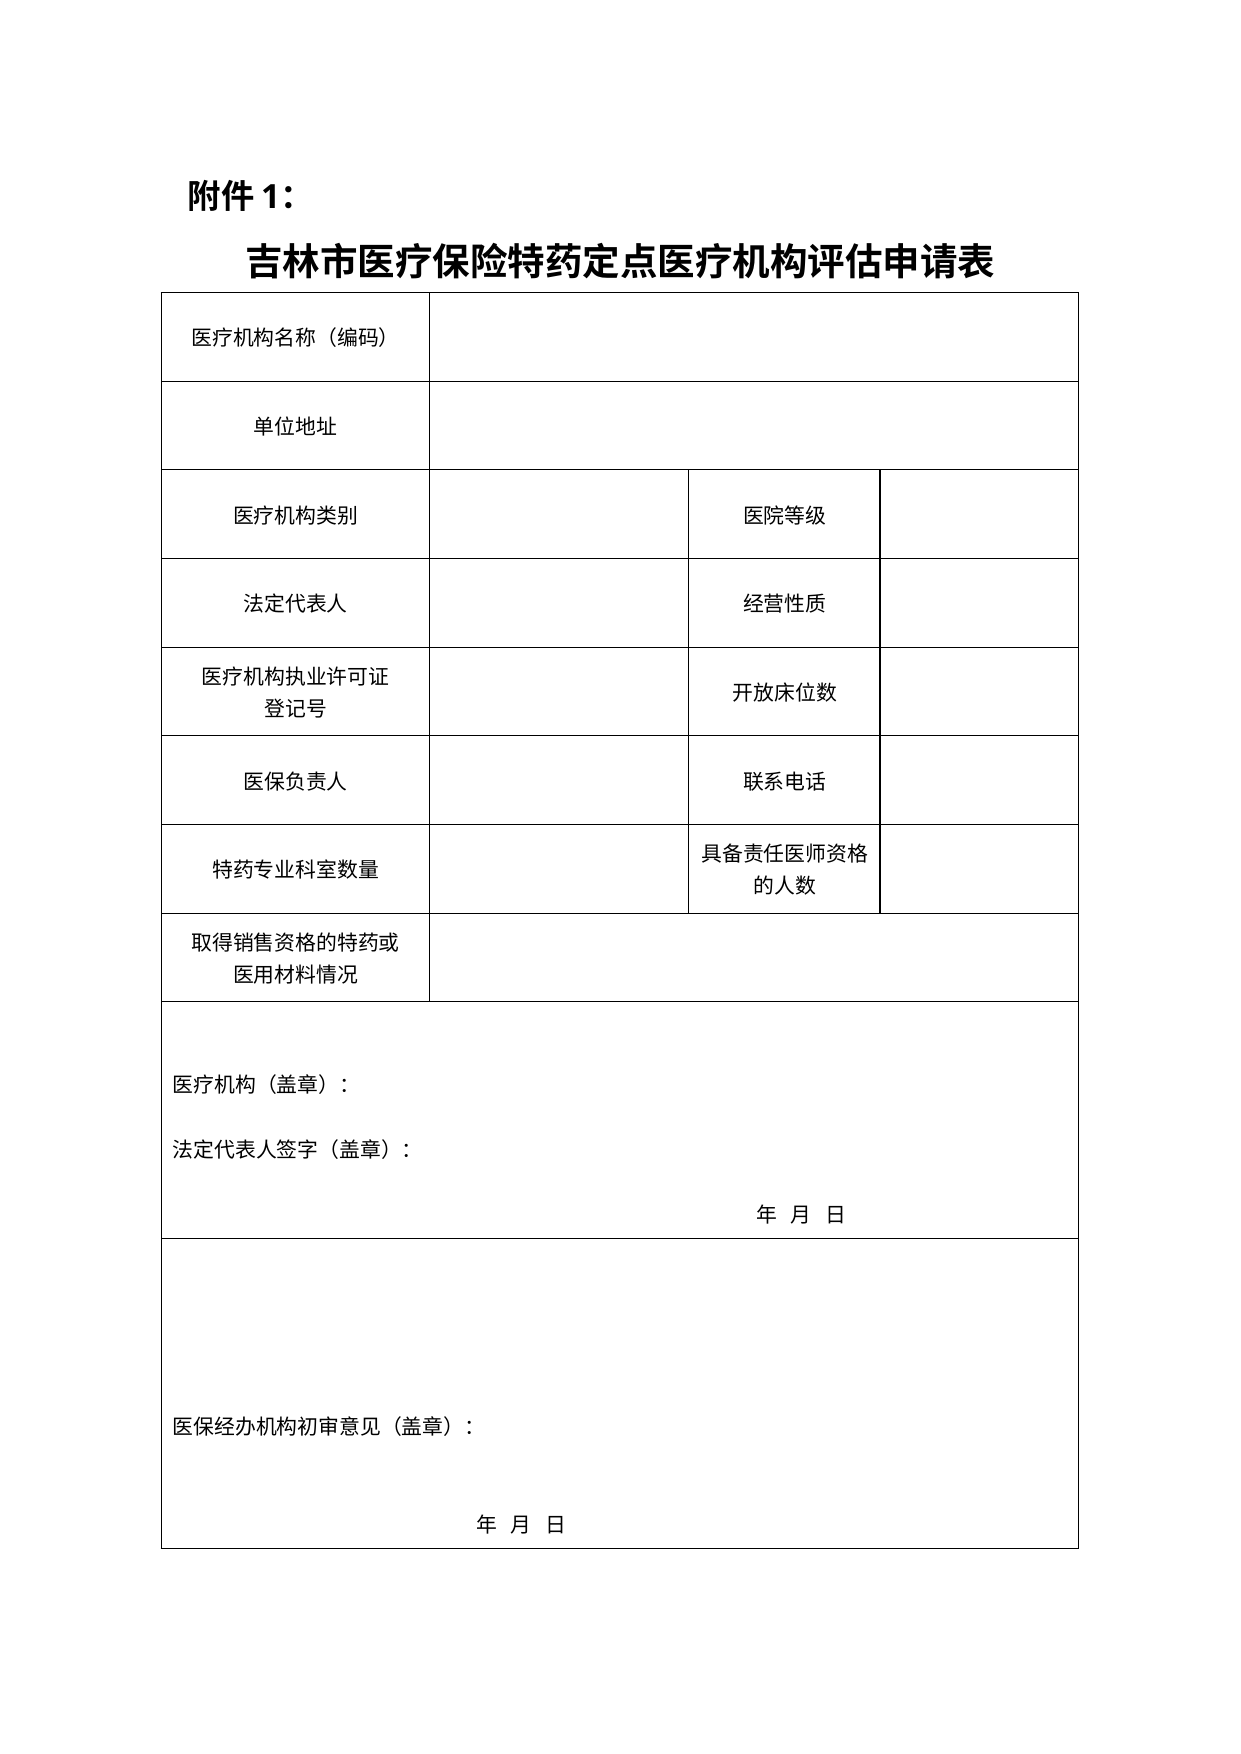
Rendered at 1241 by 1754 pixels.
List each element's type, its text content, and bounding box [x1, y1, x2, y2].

table_cell [430, 825, 688, 912]
table_cell [430, 914, 1078, 1001]
table_cell 医疗机构类别 [162, 470, 429, 558]
table_cell 特药专业科室数量 [162, 825, 429, 912]
table_cell [881, 559, 1078, 647]
table_cell [430, 736, 688, 824]
table_cell 具备责任医师资格的人数 [689, 825, 879, 912]
table_cell [430, 559, 688, 647]
table_cell 医疗机构执业许可证 登记号 [162, 648, 429, 735]
table_header 医疗机构名称（编码） [162, 293, 429, 381]
table_cell [430, 648, 688, 735]
table_cell [881, 470, 1078, 558]
table_cell 联系电话 [689, 736, 879, 824]
text 附件1： [187, 162, 1053, 227]
table_cell [881, 648, 1078, 735]
table_cell 经营性质 [689, 559, 879, 647]
table_cell 医疗机构（盖章）： 法定代表人签字（盖章）： 年 月 日 [162, 1002, 1078, 1237]
table_header [430, 293, 1078, 381]
table_cell 单位地址 [162, 382, 429, 469]
table_cell [430, 382, 1078, 469]
text 吉林市医疗保险特药定点医疗机构评估申请表 [187, 227, 1053, 292]
table_cell 医保负责人 [162, 736, 429, 824]
table_cell 法定代表人 [162, 559, 429, 647]
table_cell 医保经办机构初审意见（盖章）： 年 月 日 [162, 1239, 1078, 1548]
table_cell [881, 825, 1078, 912]
table_cell 开放床位数 [689, 648, 879, 735]
table_cell 取得销售资格的特药或 医用材料情况 [162, 914, 429, 1001]
table_cell [881, 736, 1078, 824]
table_cell [430, 470, 688, 558]
table_cell 医院等级 [689, 470, 879, 558]
